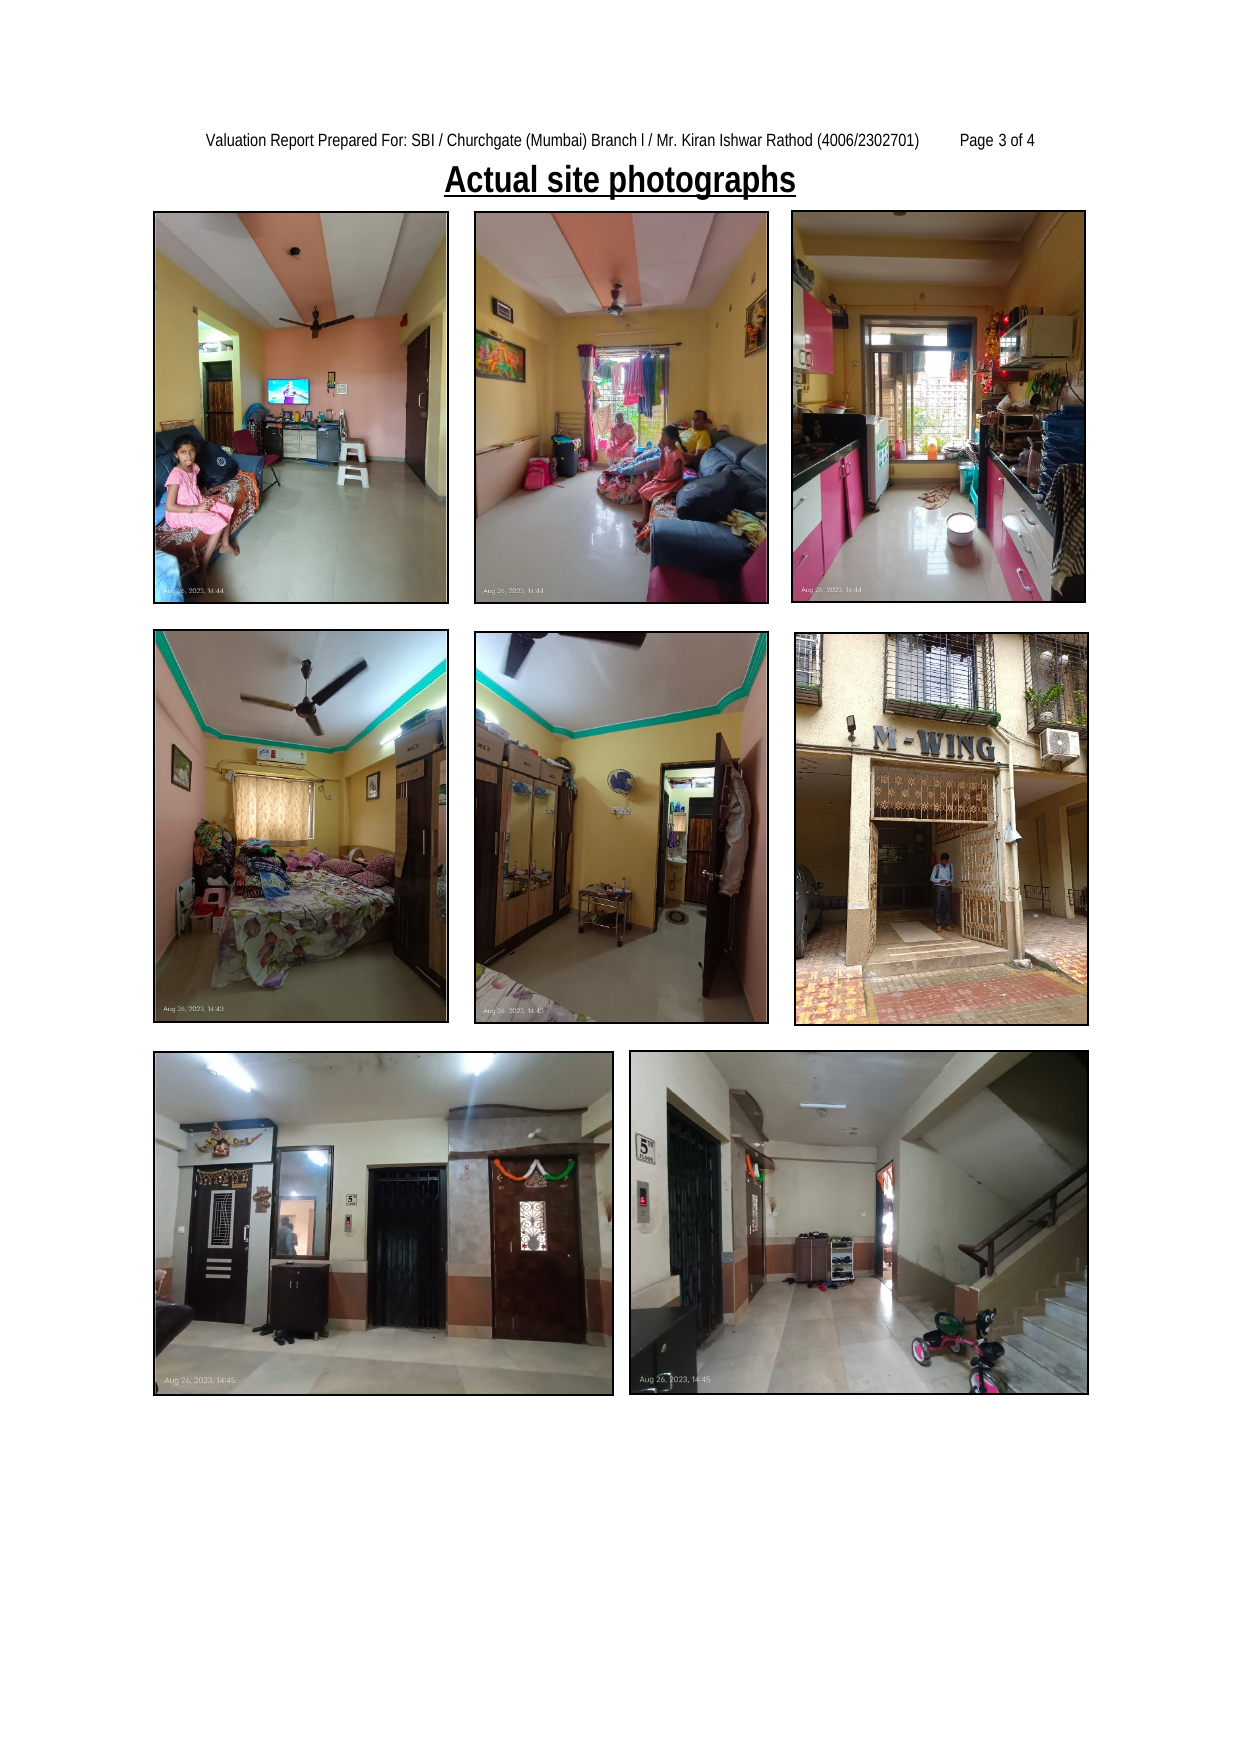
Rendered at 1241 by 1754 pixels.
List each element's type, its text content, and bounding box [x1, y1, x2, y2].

picture [796, 634, 1087, 1024]
picture [793, 212, 1084, 601]
picture [155, 1053, 612, 1394]
text Actual site photographs [150, 157, 1090, 200]
picture [631, 1052, 1087, 1393]
picture [155, 631, 447, 1021]
picture [155, 213, 447, 602]
picture [476, 213, 767, 602]
picture [476, 633, 767, 1022]
